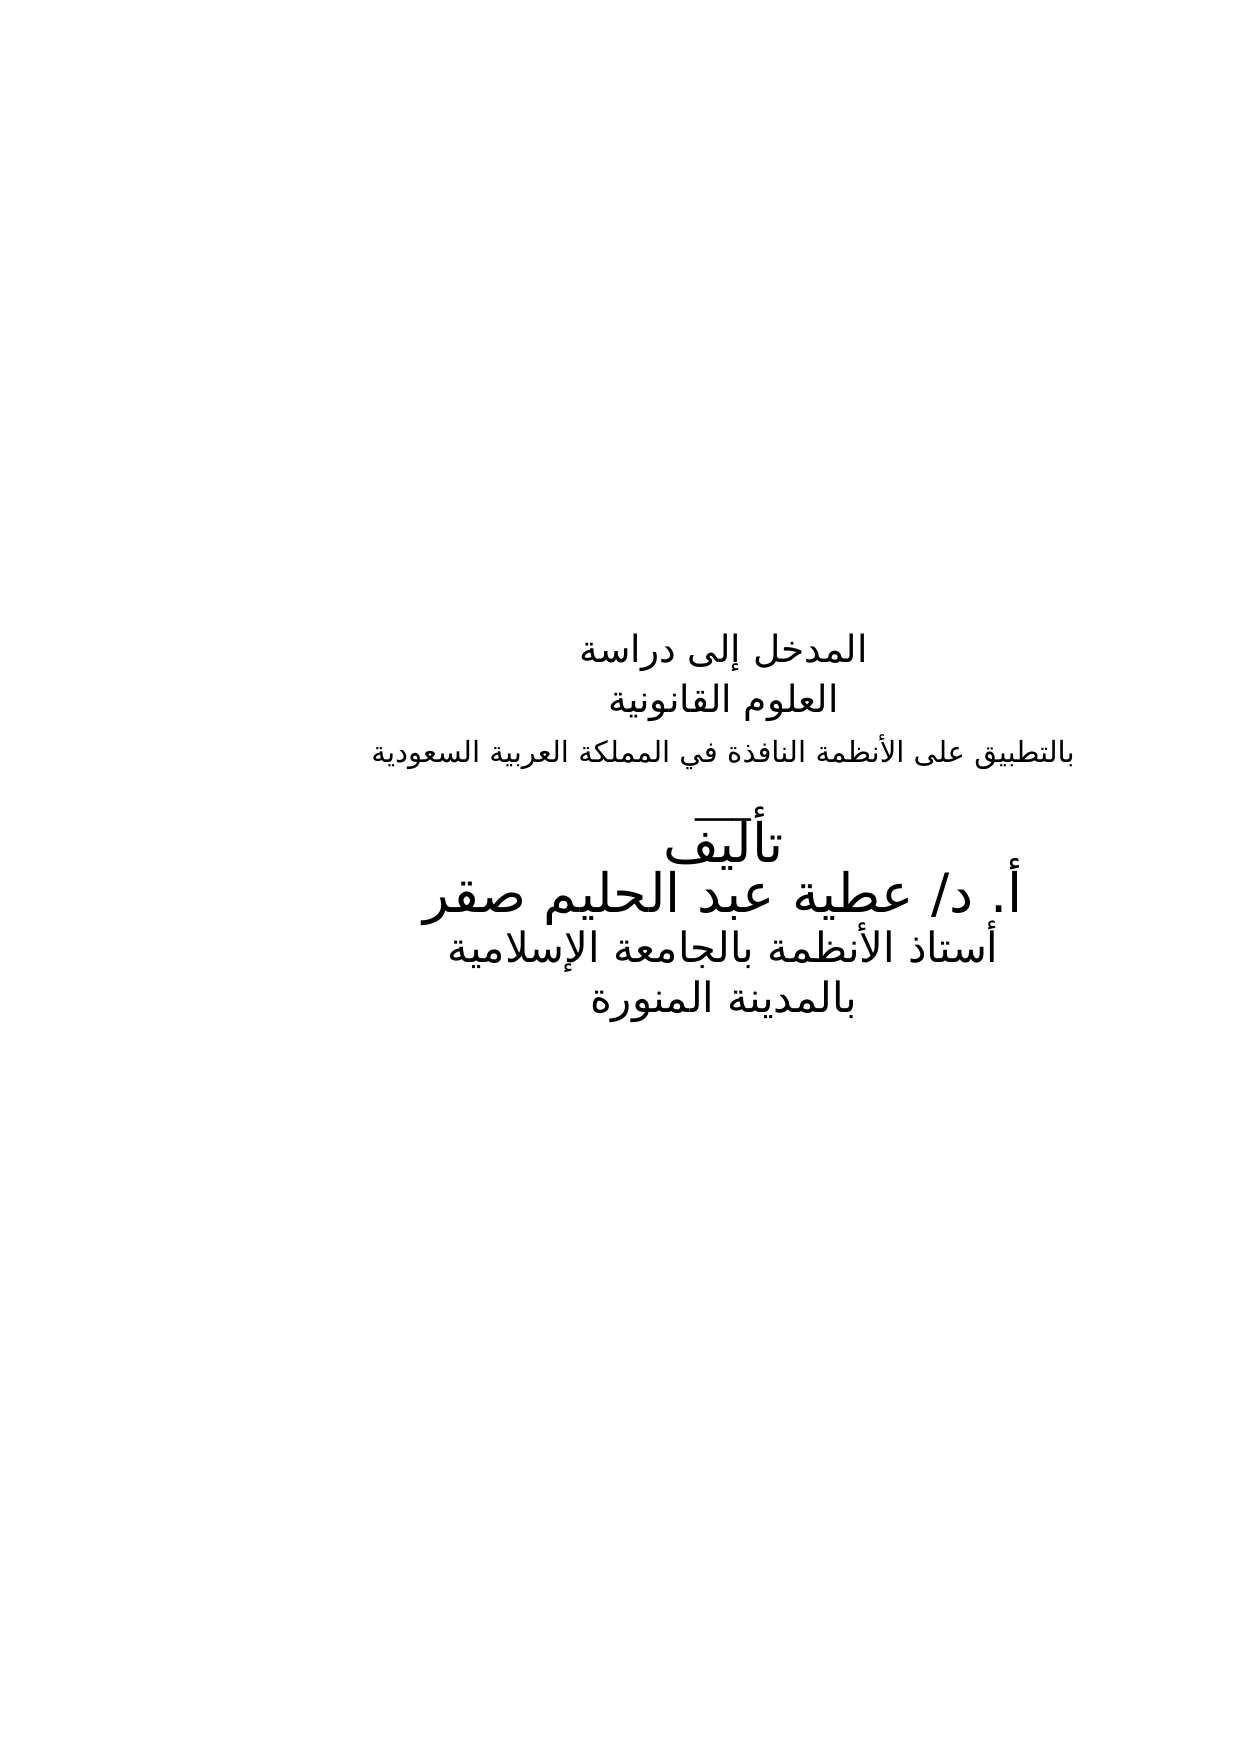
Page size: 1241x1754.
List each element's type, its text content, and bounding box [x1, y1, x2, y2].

text بالمدينة المنورة [354, 972, 1092, 1022]
text أ. د/ عطية عبد الحليم صقر [354, 872, 603, 922]
text المدخل إلى دراسة [354, 622, 1092, 672]
text أستاذ الأنظمة بالجامعة الإسلامية [354, 922, 1092, 972]
text بالتطبيق على الأنظمة النافذة في المملكة العربية السعودية [354, 722, 1092, 772]
text العلوم القانونية [354, 672, 1092, 722]
text تأليف [354, 822, 1092, 872]
text أ. د/ عطية عبد الحليم صقر [552, 872, 1092, 922]
text ___ [354, 772, 1092, 822]
